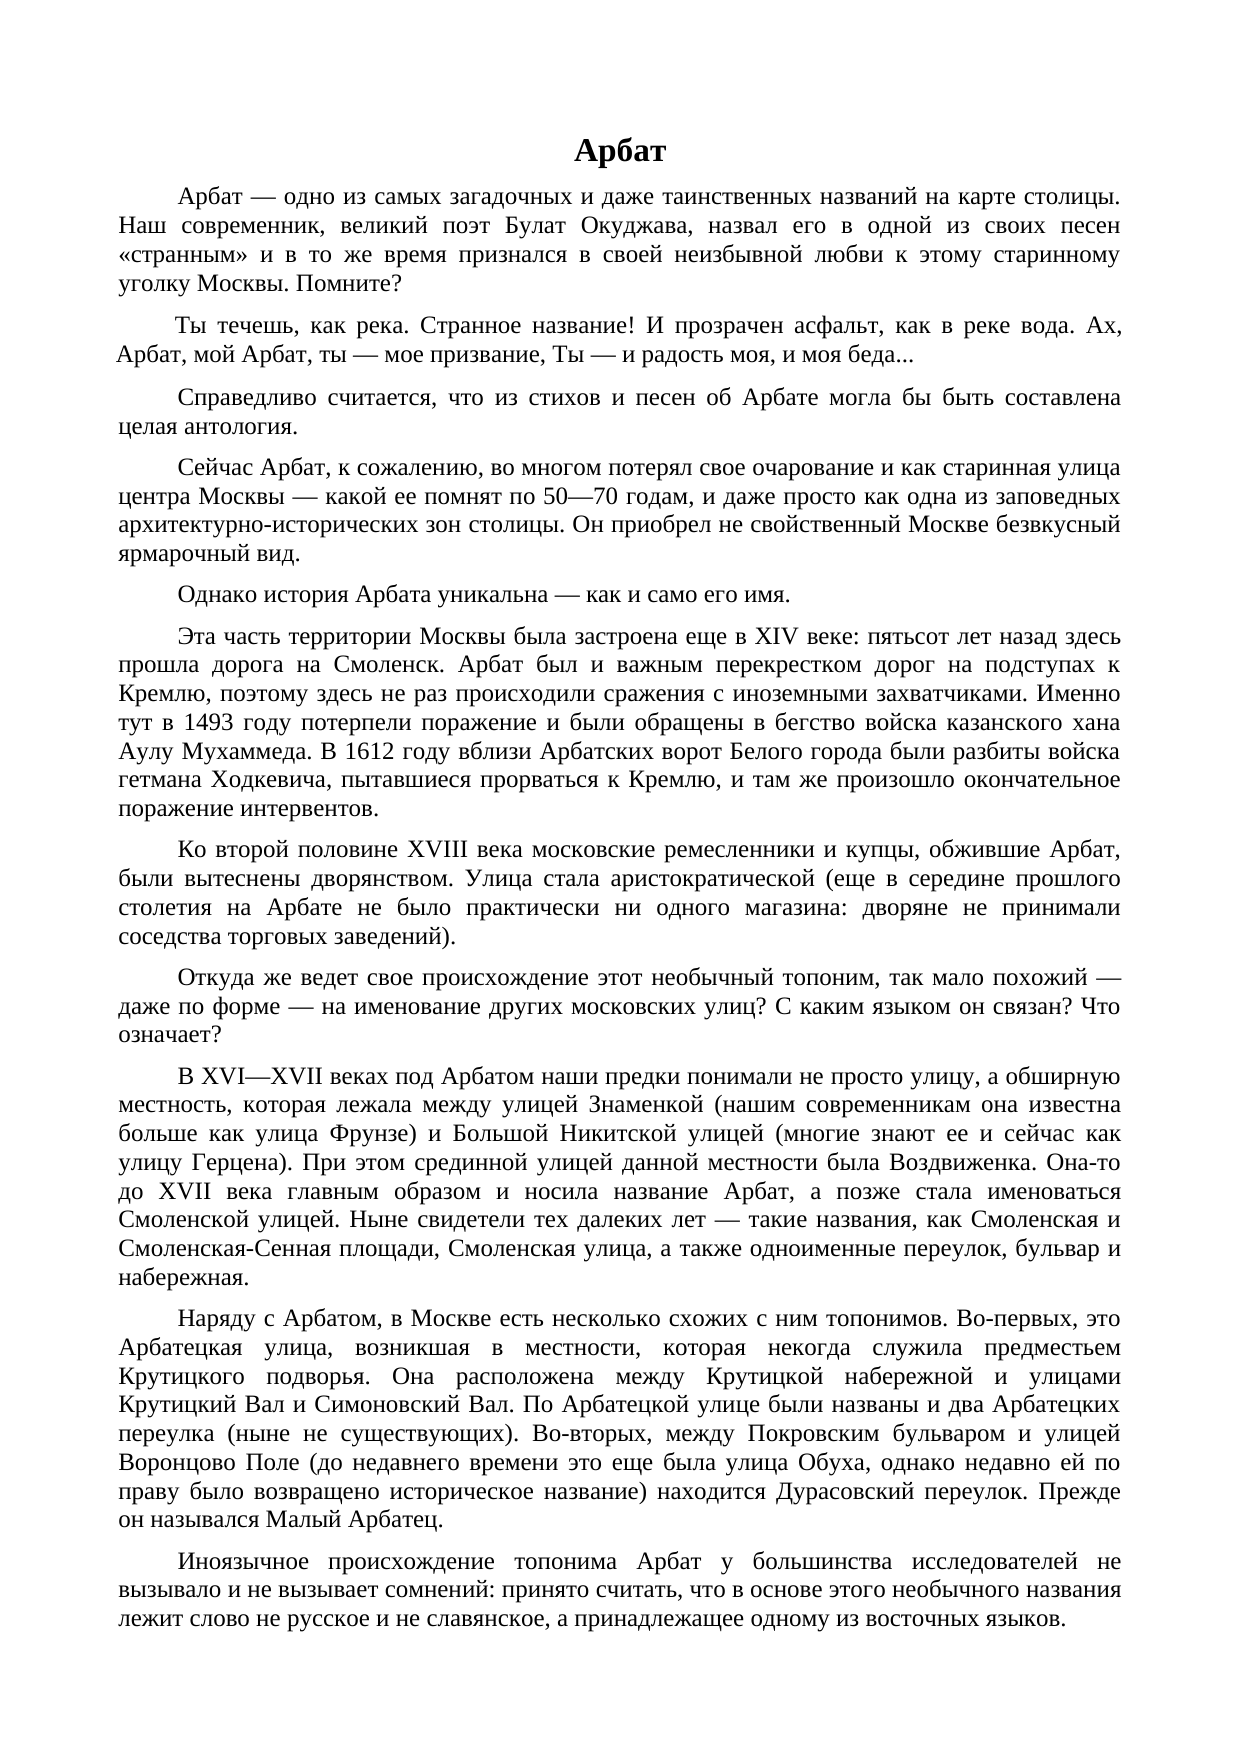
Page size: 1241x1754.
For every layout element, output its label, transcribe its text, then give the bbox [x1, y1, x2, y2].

text Откуда же ведет свое происхождение этот необычный топоним, так мало похожий — даже по форме — на именование других московских улиц? С каким языком он связан? Что означает? [118, 962, 1122, 1048]
text Ко второй половине XVIII века московские ремесленники и купцы, обжившие Арбат, были вытеснены дворянством. Улица стала аристократической (еще в середине прошлого столетия на Арбате не было практически ни одного магазина: дворяне не принимали соседства торговых заведений). [118, 834, 1122, 949]
text Арбат — одно из самых загадочных и даже таинственных названий на карте столицы. Наш современник, великий поэт Булат Окуджава, назвал его в одной из своих песен «странным» и в то же время признался в своей неизбывной любви к этому старинному уголку Москвы. Помните? [118, 181, 1122, 296]
table_header Ты течешь, как река. Странное название! И прозрачен асфальт, как в реке вода. Ах, Арбат, мой Арбат, ты — мое призвание, Ты — и радость моя, и моя беда... [114, 296, 1126, 369]
text Иноязычное происхождение топонима Арбат у большинства исследователей не вызывало и не вызывает сомнений: принято считать, что в основе этого необычного названия лежит слово не русское и не славянское, а принадлежащее одному из восточных языков. [118, 1546, 1122, 1632]
text В XVI—XVII веках под Арбатом наши предки понимали не просто улицу, а обширную местность, которая лежала между улицей Знаменкой (нашим современникам она известна больше как улица Фрунзе) и Большой Никитской улицей (многие знают ее и сейчас как улицу Герцена). При этом срединной улицей данной местности была Воздвиженка. Она-то до XVII века главным образом и носила название Арбат, а позже стала именоваться Смоленской улицей. Ныне свидетели тех далеких лет — такие названия, как Смоленская и Смоленская-Сенная площади, Смоленская улица, а также одноименные переулок, бульвар и набережная. [118, 1061, 1122, 1291]
text Арбат [118, 131, 1122, 169]
text Эта часть территории Москвы была застроена еще в XIV веке: пятьсот лет назад здесь прошла дорога на Смоленск. Арбат был и важным перекрестком дорог на подступах к Кремлю, поэтому здесь не раз происходили сражения с иноземными захватчиками. Именно тут в 1493 году потерпели поражение и были обращены в бегство войска казанского хана Аулу Мухаммеда. В 1612 году вблизи Арбатских ворот Белого города были разбиты войска гетмана Ходкевича, пытавшиеся прорваться к Кремлю, и там же произошло окончательное поражение интервентов. [118, 621, 1122, 822]
text Сейчас Арбат, к сожалению, во многом потерял свое очарование и как старинная улица центра Москвы — какой ее помнят по 50—70 годам, и даже просто как одна из заповедных архитектурно-исторических зон столицы. Он приобрел не свойственный Москве безвкусный ярмарочный вид. [118, 452, 1122, 567]
text Справедливо считается, что из стихов и песен об Арбате могла бы быть составлена целая антология. [118, 382, 1122, 439]
text Наряду с Арбатом, в Москве есть несколько схожих с ним топонимов. Во-первых, это Арбатецкая улица, возникшая в местности, которая некогда служила предместьем Крутицкого подворья. Она расположена между Крутицкой набережной и улицами Крутицкий Вал и Симоновский Вал. По Арбатецкой улице были названы и два Арбатецких переулка (ныне не существующих). Во-вторых, между Покровским бульваром и улицей Воронцово Поле (до недавнего времени это еще была улица Обуха, однако недавно ей по праву было возвращено историческое название) находится Дурасовский переулок. Прежде он назывался Малый Арбатец. [118, 1303, 1122, 1533]
text Однако история Арбата уникальна — как и само его имя. [118, 579, 1122, 608]
